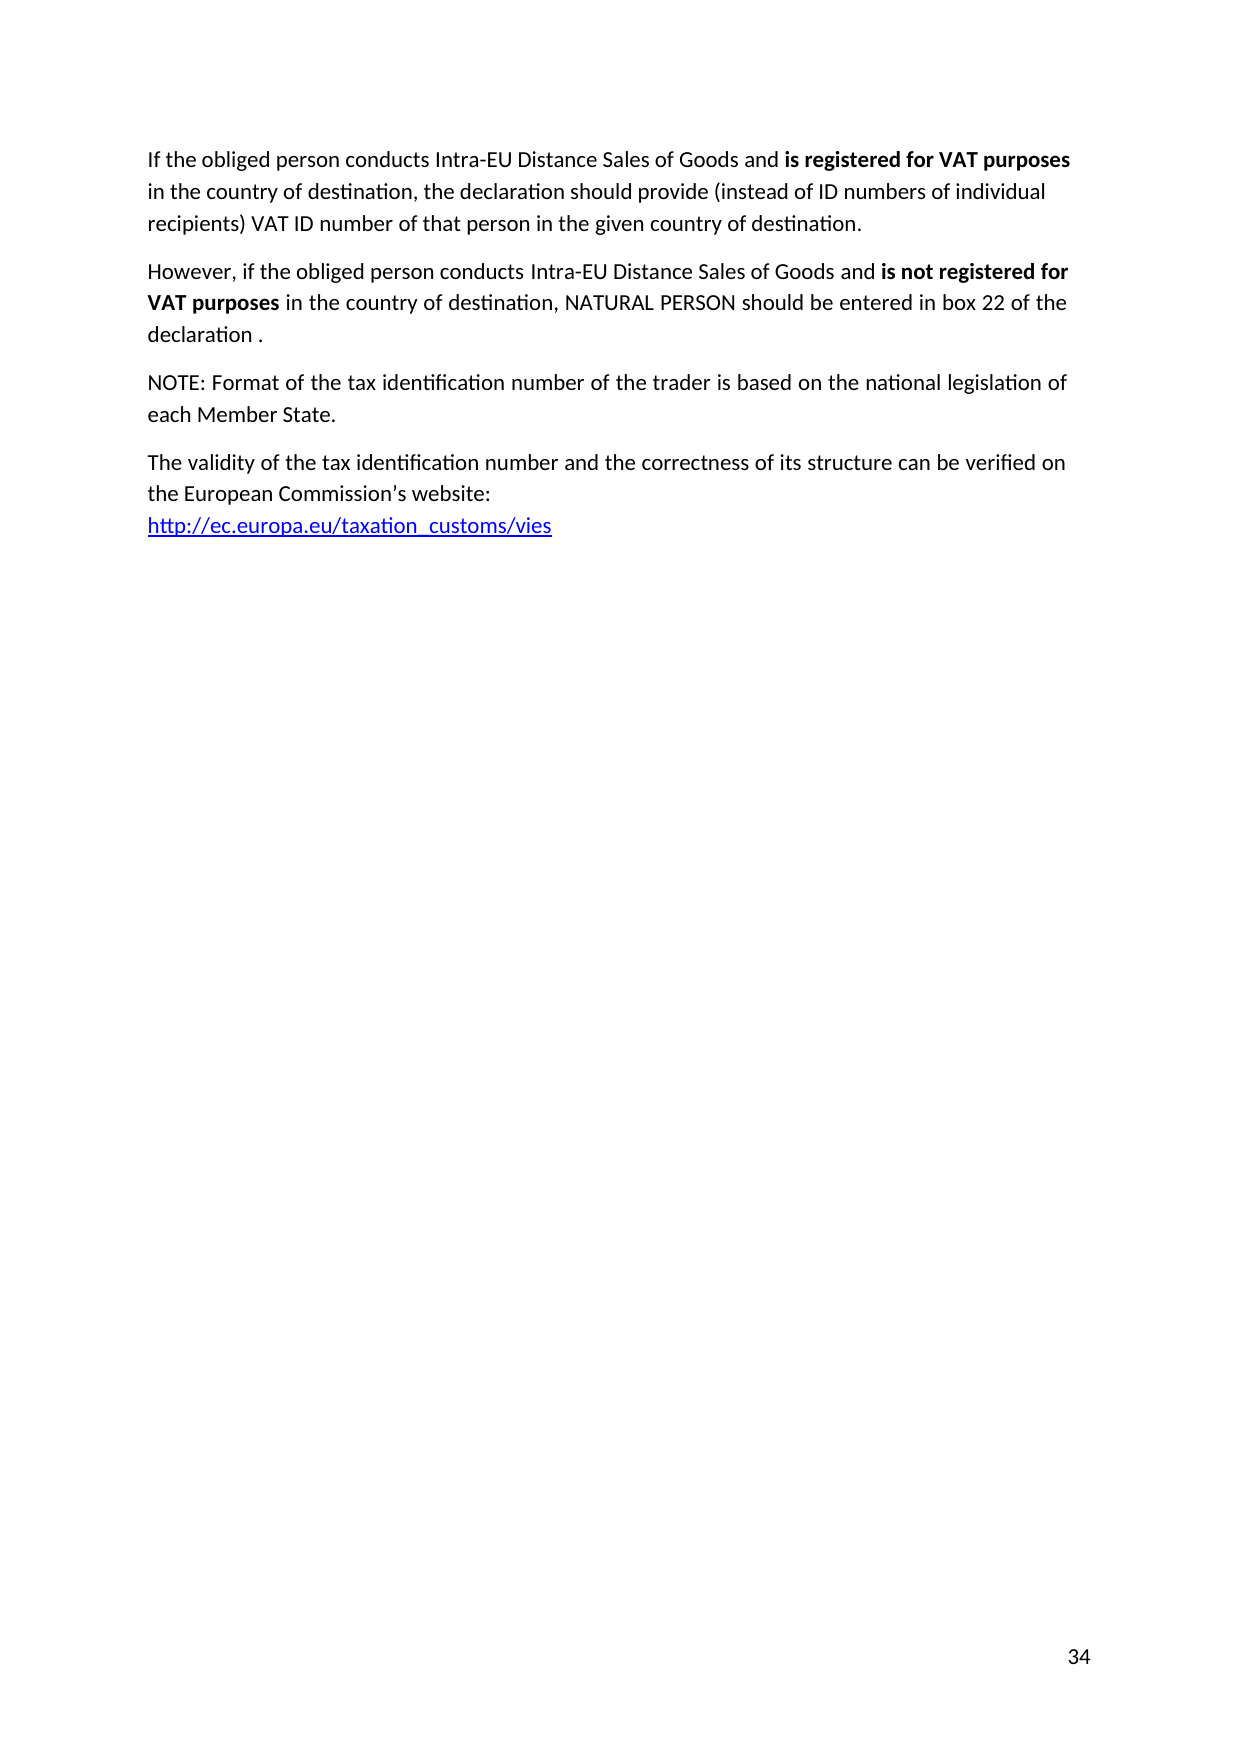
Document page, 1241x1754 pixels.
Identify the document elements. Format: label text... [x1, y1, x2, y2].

text However, if the obliged person conducts Intra-EU Distance Sales of Goods and is not registered for VAT purposes in the country of destination, NATURAL PERSON should be entered in box 22 of the declaration . [147, 257, 1069, 348]
text If the obliged person conducts Intra-EU Distance Sales of Goods and is registered for VAT purposes in the country of destination, the declaration should provide (instead of ID numbers of individual recipients) VAT ID number of that person in the given country of destination. [147, 146, 1075, 237]
text NOTE: Format of the tax identification number of the trader is based on the national legislation of each Member State. [147, 368, 1069, 428]
text http://ec.europa.eu/taxation_customs/vies [147, 511, 1069, 539]
text The validity of the tax identification number and the correctness of its structure can be verified on the European Commission’s website: [147, 448, 1069, 508]
